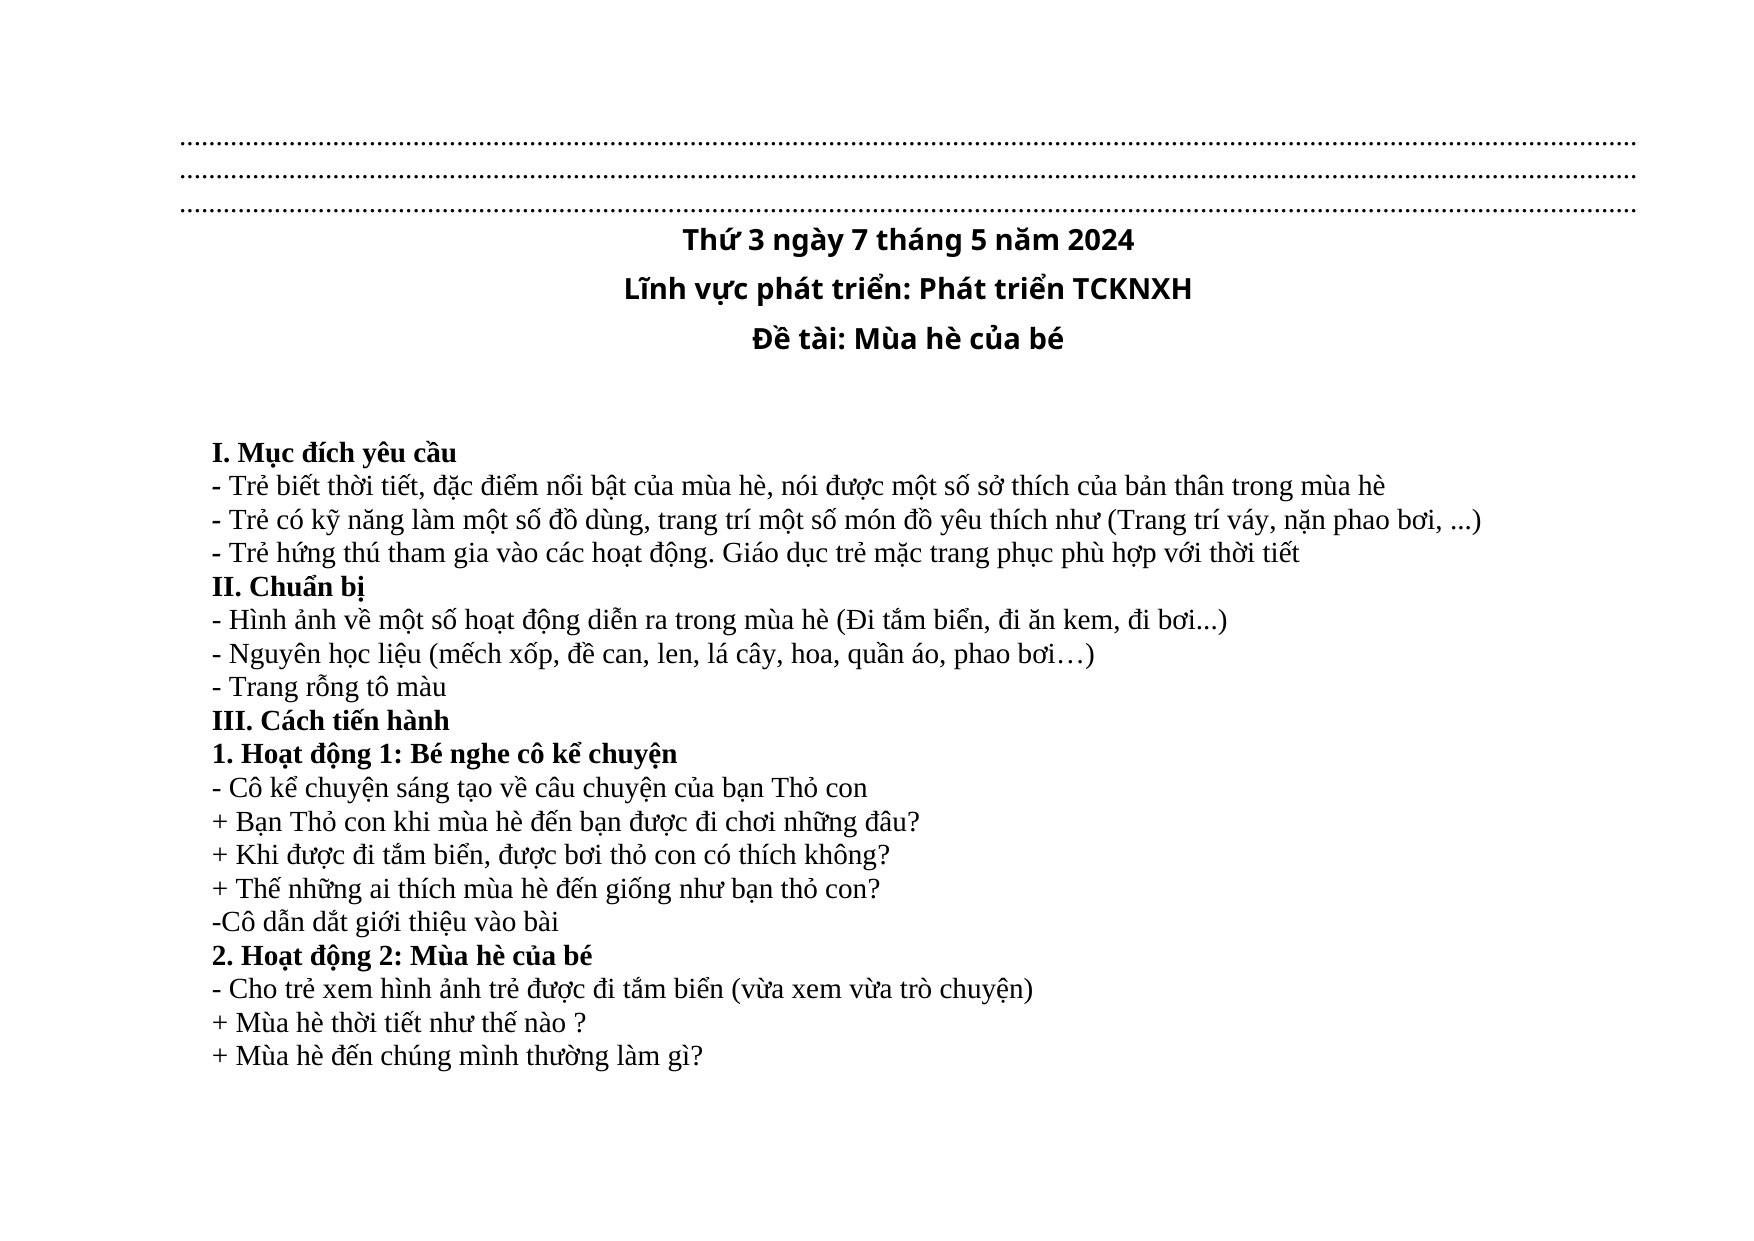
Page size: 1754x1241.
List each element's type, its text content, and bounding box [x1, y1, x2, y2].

text ........................................................................................................................................................................................................ ................................................................................................................................................................................................................................................................................................................................................................................................................ [177, 118, 1639, 219]
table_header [194, 417, 1655, 1090]
text Đề tài: Mùa hè của bé [177, 318, 1639, 358]
text Thứ 3 ngày 7 tháng 5 năm 2024 [177, 219, 1639, 258]
text Lĩnh vực phát triển: Phát triển TCKNXH [177, 268, 1639, 308]
